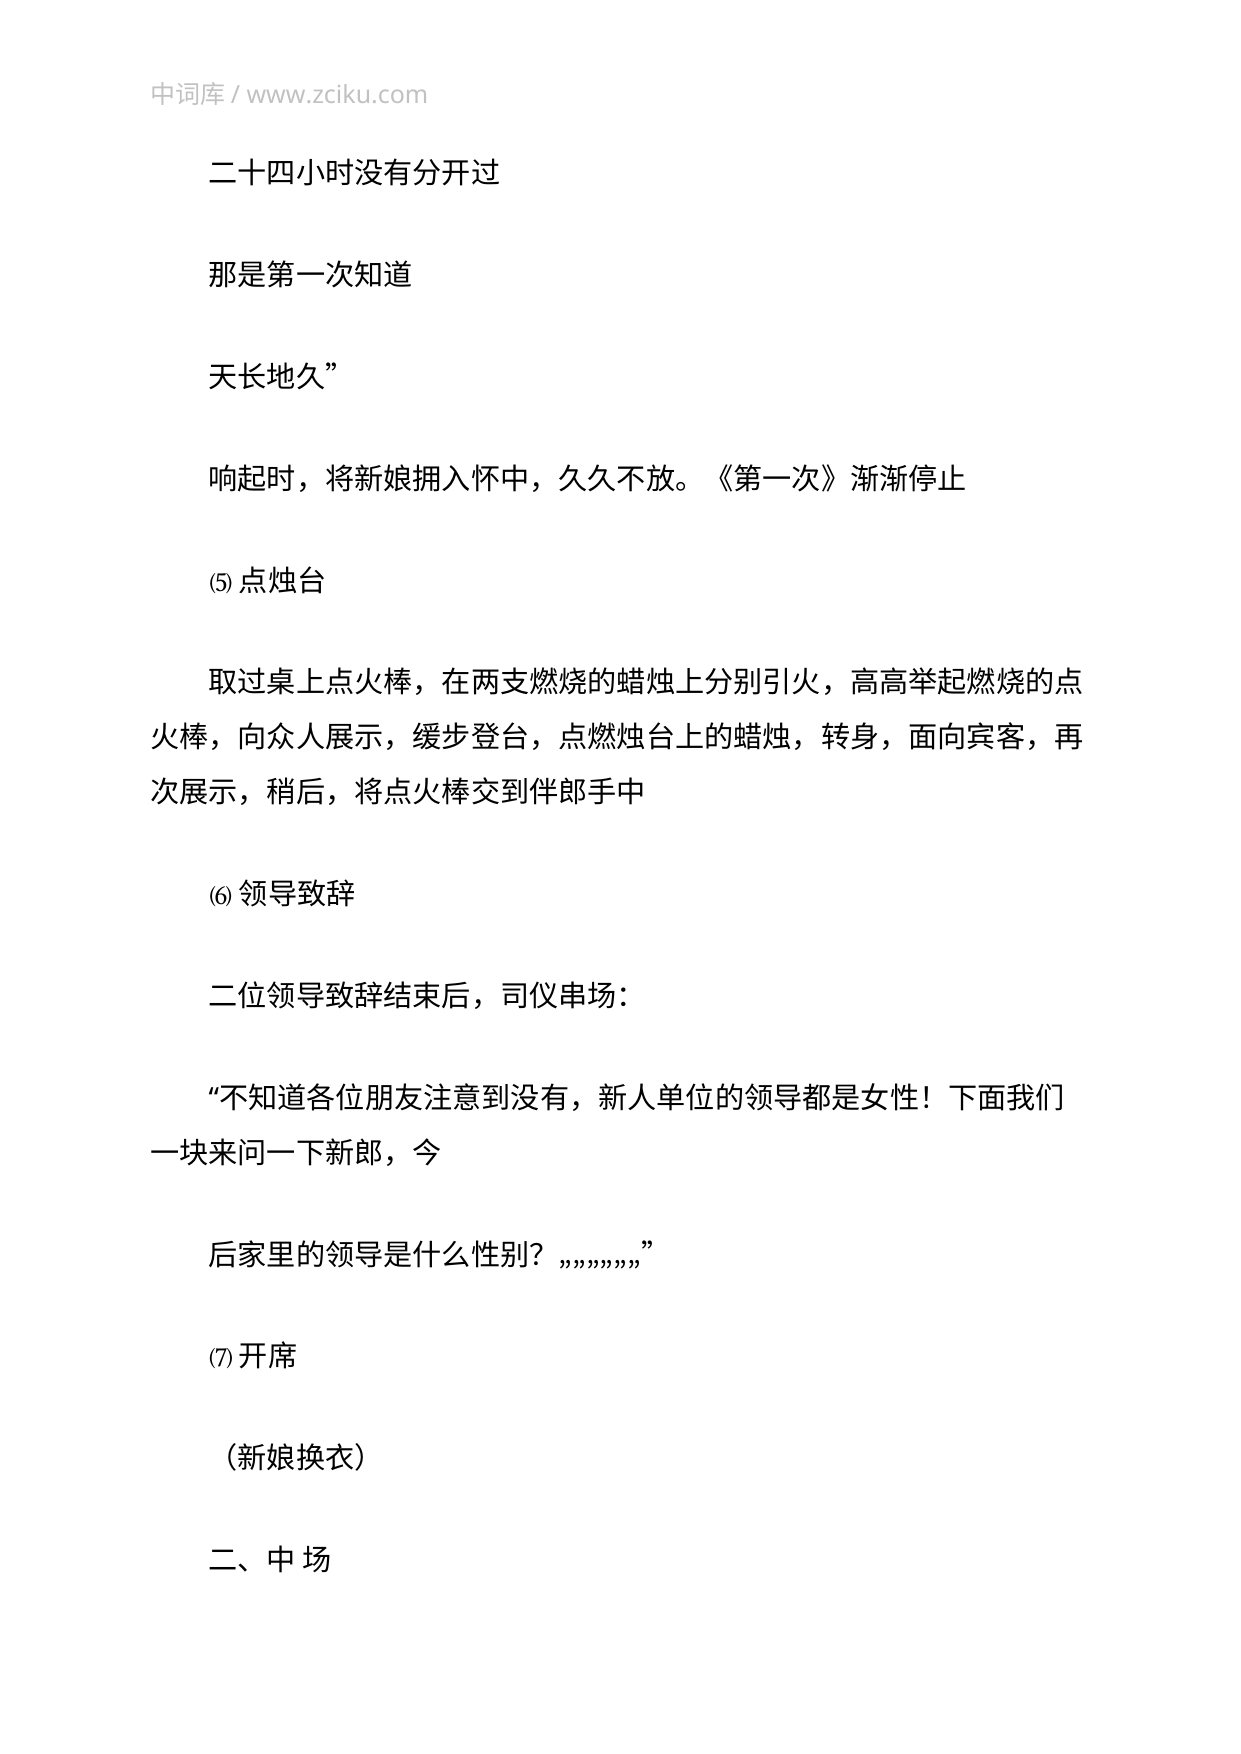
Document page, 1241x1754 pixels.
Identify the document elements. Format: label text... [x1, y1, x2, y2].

text 那是第一次知道 [150, 252, 1090, 294]
text ⑸点烛台 [150, 557, 1090, 599]
text 天长地久” [150, 353, 1090, 396]
text 二、中 场 [150, 1537, 1090, 1579]
text ⑹领导致辞 [150, 871, 1090, 913]
text “不知道各位朋友注意到没有，新人单位的领导都是女性！下面我们一块来问一下新郎，今 [150, 1074, 1090, 1172]
text 后家里的领导是什么性别？„„„„„„” [150, 1231, 1090, 1273]
text ⑺开席 [150, 1333, 1090, 1375]
text 二十四小时没有分开过 [150, 150, 1090, 192]
text （新娘换衣） [150, 1435, 1090, 1477]
text 二位领导致辞结束后，司仪串场： [150, 973, 1090, 1015]
text 取过桌上点火棒，在两支燃烧的蜡烛上分别引火，高高举起燃烧的点火棒，向众人展示，缓步登台，点燃烛台上的蜡烛，转身，面向宾客，再次展示，稍后，将点火棒交到伴郎手中 [150, 659, 1090, 811]
text 响起时，将新娘拥入怀中，久久不放。《第一次》渐渐停止 [150, 455, 1090, 498]
